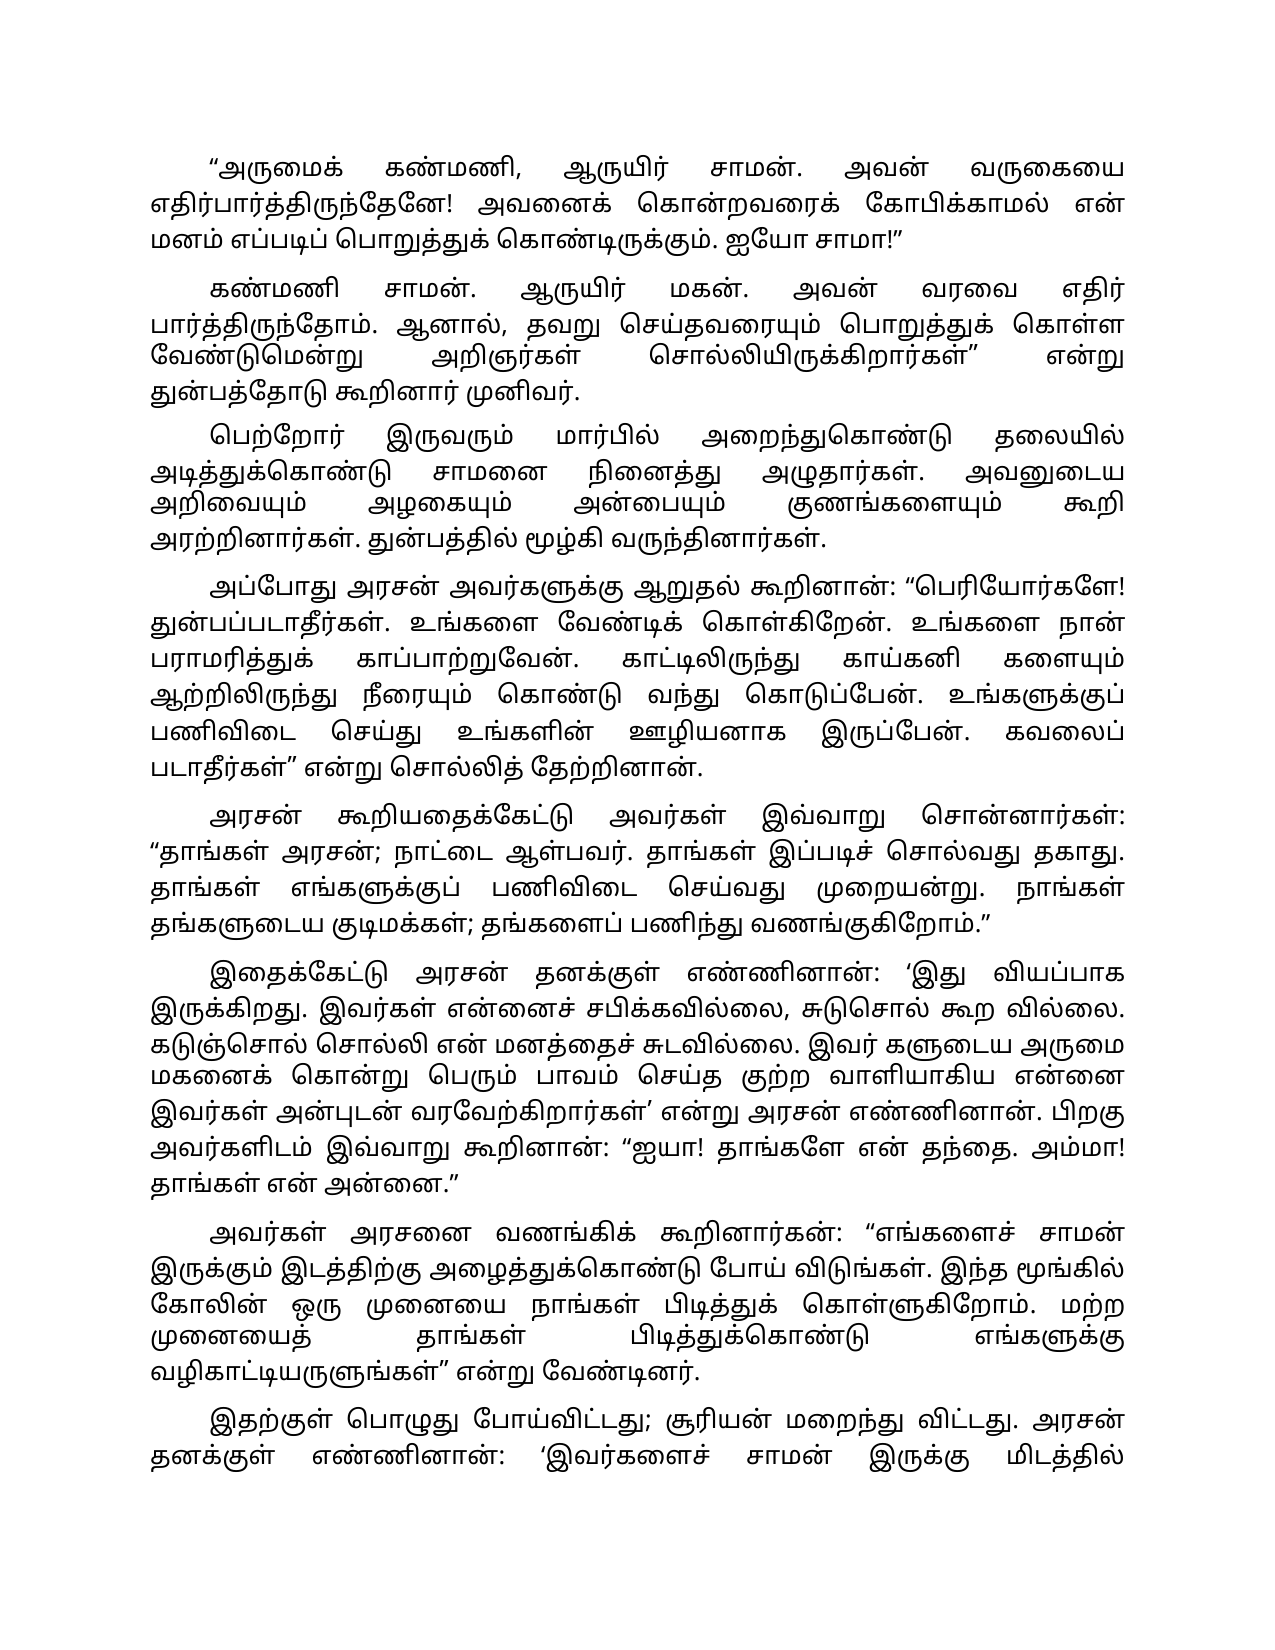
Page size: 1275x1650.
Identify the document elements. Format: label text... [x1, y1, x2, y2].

text “அருமைக் கண்மணி, ஆருயிர் சாமன். அவன் வருகையை எதிர்பார்த்திருந்தேனே! அவனைக் கொன்றவரைக் கோபிக்காமல் என் மனம் எப்படிப் பொறுத்துக் கொண்டிருக்கும். ஐயோ சாமா!” [150, 150, 1125, 258]
text அப்போது அரசன் அவர்களுக்கு ஆறுதல் கூறினான்: “பெரியோர்களே! துன்பப்படாதீர்கள். உங்களை வேண்டிக் கொள்கிறேன். உங்களை நான் பராமரித்துக் காப்பாற்றுவேன். காட்டிலிருந்து காய்கனி களையும் ஆற்றிலிருந்து நீரையும் கொண்டு வந்து கொடுப்பேன். உங்களுக்குப் பணிவிடை செய்து உங்களின் ஊழியனாக இருப்பேன். கவலைப் படாதீர்கள்” என்று சொல்லித் தேற்றினான். [150, 569, 1125, 785]
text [150, 1402, 1125, 1474]
text பெற்றோர் இருவரும் மார்பில் அறைந்துகொண்டு தலையில் அடித்துக்கொண்டு சாமனை நினைத்து அழுதார்கள். அவனுடைய அறிவையும் அழகையும் அன்பையும் குணங்களையும் கூறி அரற்றினார்கள். துன்பத்தில் மூழ்கி வருந்தினார்கள். [150, 422, 1125, 556]
text அரசன் கூறியதைக்கேட்டு அவர்கள் இவ்வாறு சொன்னார்கள்: “தாங்கள் அரசன்; நாட்டை ஆள்பவர். தாங்கள் இப்படிச் சொல்வது தகாது. தாங்கள் எங்களுக்குப் பணிவிடை செய்வது முறையன்று. நாங்கள் தங்களுடைய குடிமக்கள்; தங்களைப் பணிந்து வணங்குகிறோம்.” [150, 798, 1125, 942]
text இதைக்கேட்டு அரசன் தனக்குள் எண்ணினான்: ‘இது வியப்பாக இருக்கிறது. இவர்கள் என்னைச் சபிக்கவில்லை, சுடுசொல் கூற வில்லை. கடுஞ்சொல் சொல்லி என் மனத்தைச் சுடவில்லை. இவர் களுடைய அருமை மகனைக் கொன்று பெரும் பாவம் செய்த குற்ற வாளியாகிய என்னை இவர்கள் அன்புடன் வரவேற்கிறார்கள்’ என்று அரசன் எண்ணினான். பிறகு அவர்களிடம் இவ்வாறு கூறினான்: “ஐயா! தாங்களே என் தந்தை. அம்மா! தாங்கள் என் அன்னை.” [150, 954, 1125, 1202]
text கண்மணி சாமன். ஆருயிர் மகன். அவன் வரவை எதிர் பார்த்திருந்தோம். ஆனால், தவறு செய்தவரையும் பொறுத்துக் கொள்ள வேண்டுமென்று அறிஞர்கள் சொல்லியிருக்கிறார்கள்” என்று துன்பத்தோடு கூறினார் முனிவர். [150, 271, 1125, 410]
text அவர்கள் அரசனை வணங்கிக் கூறினார்கன்: “எங்களைச் சாமன் இருக்கும் இடத்திற்கு அழைத்துக்கொண்டு போய் விடுங்கள். இந்த மூங்கில் கோலின் ஒரு முனையை நாங்கள் பிடித்துக் கொள்ளுகிறோம். மற்ற முனையைத் தாங்கள் பிடித்துக்கொண்டு எங்களுக்கு வழிகாட்டியருளுங்கள்” என்று வேண்டினர். [150, 1214, 1125, 1389]
